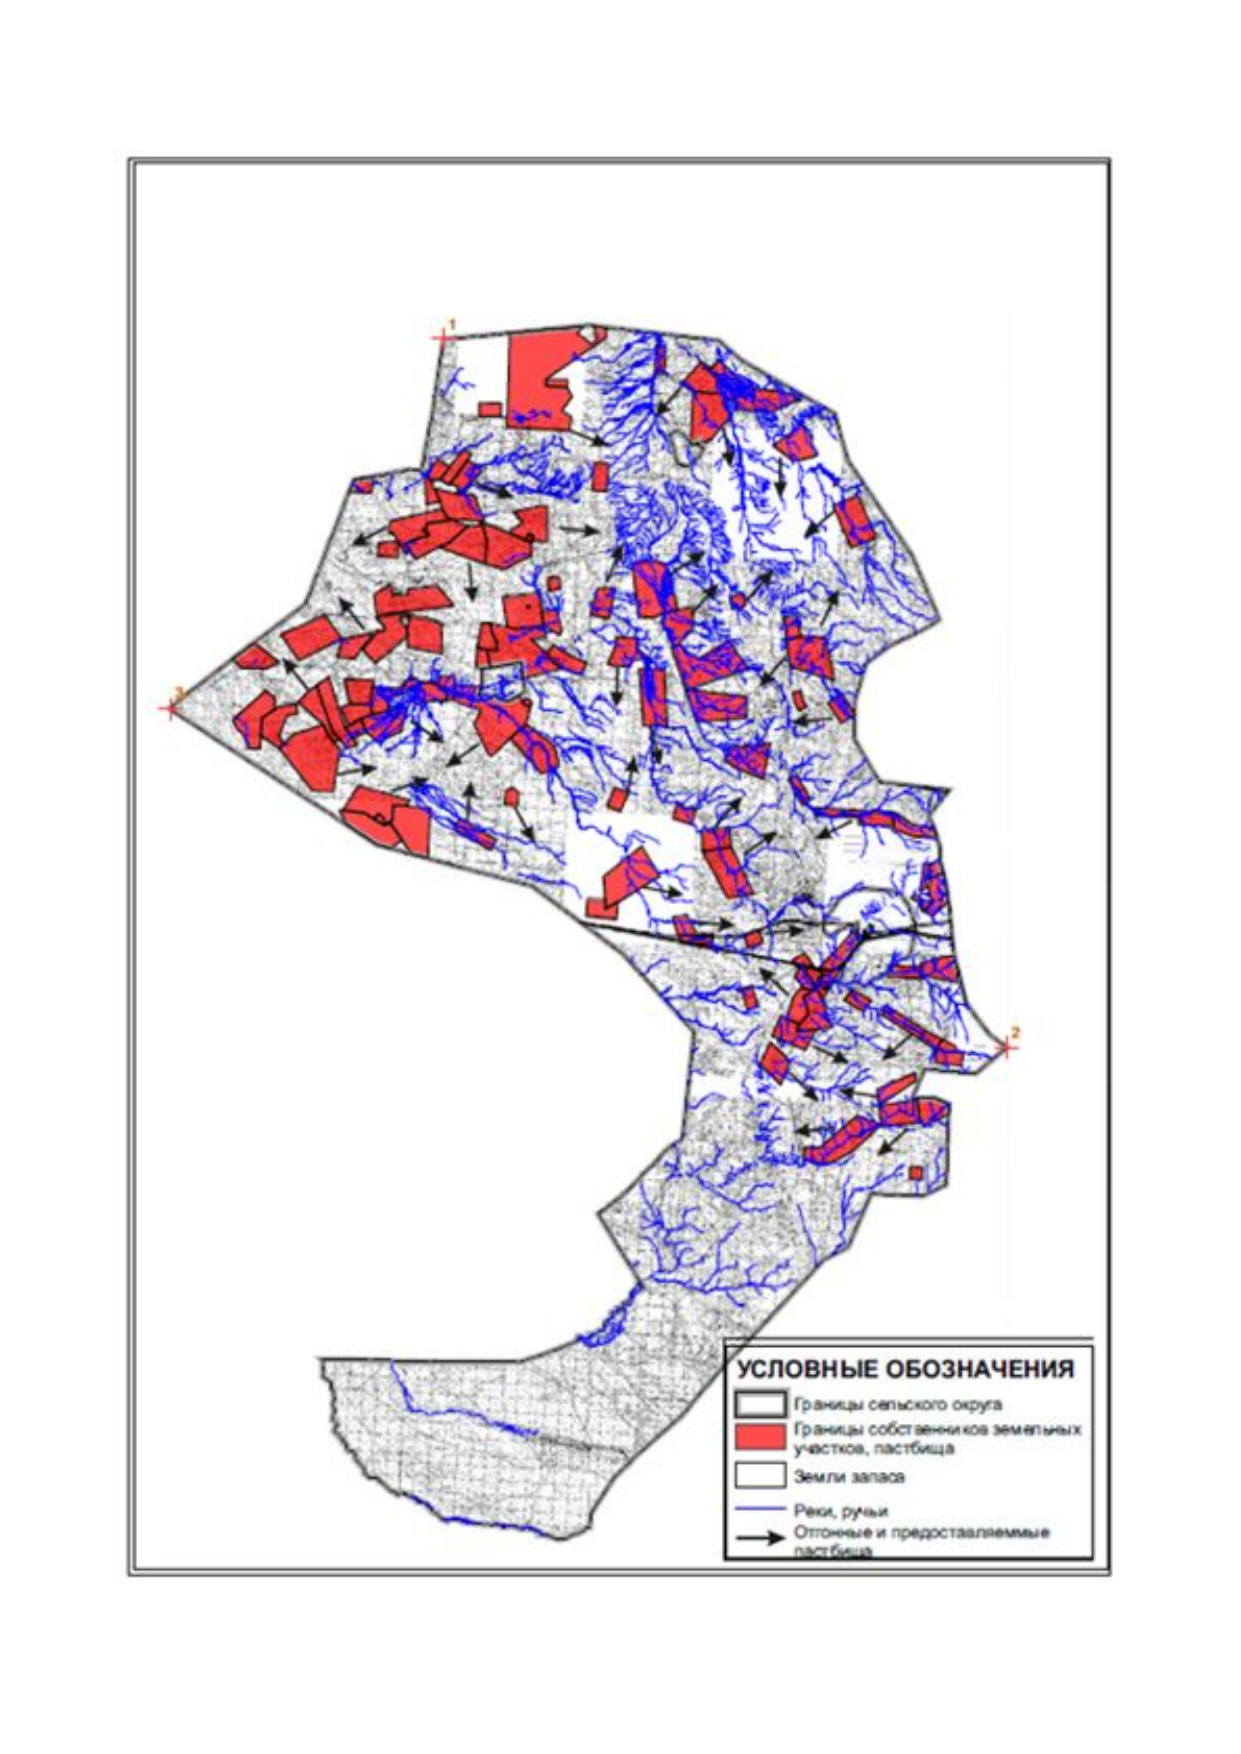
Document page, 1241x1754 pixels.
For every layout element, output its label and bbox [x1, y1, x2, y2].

picture [112, 150, 1140, 1592]
